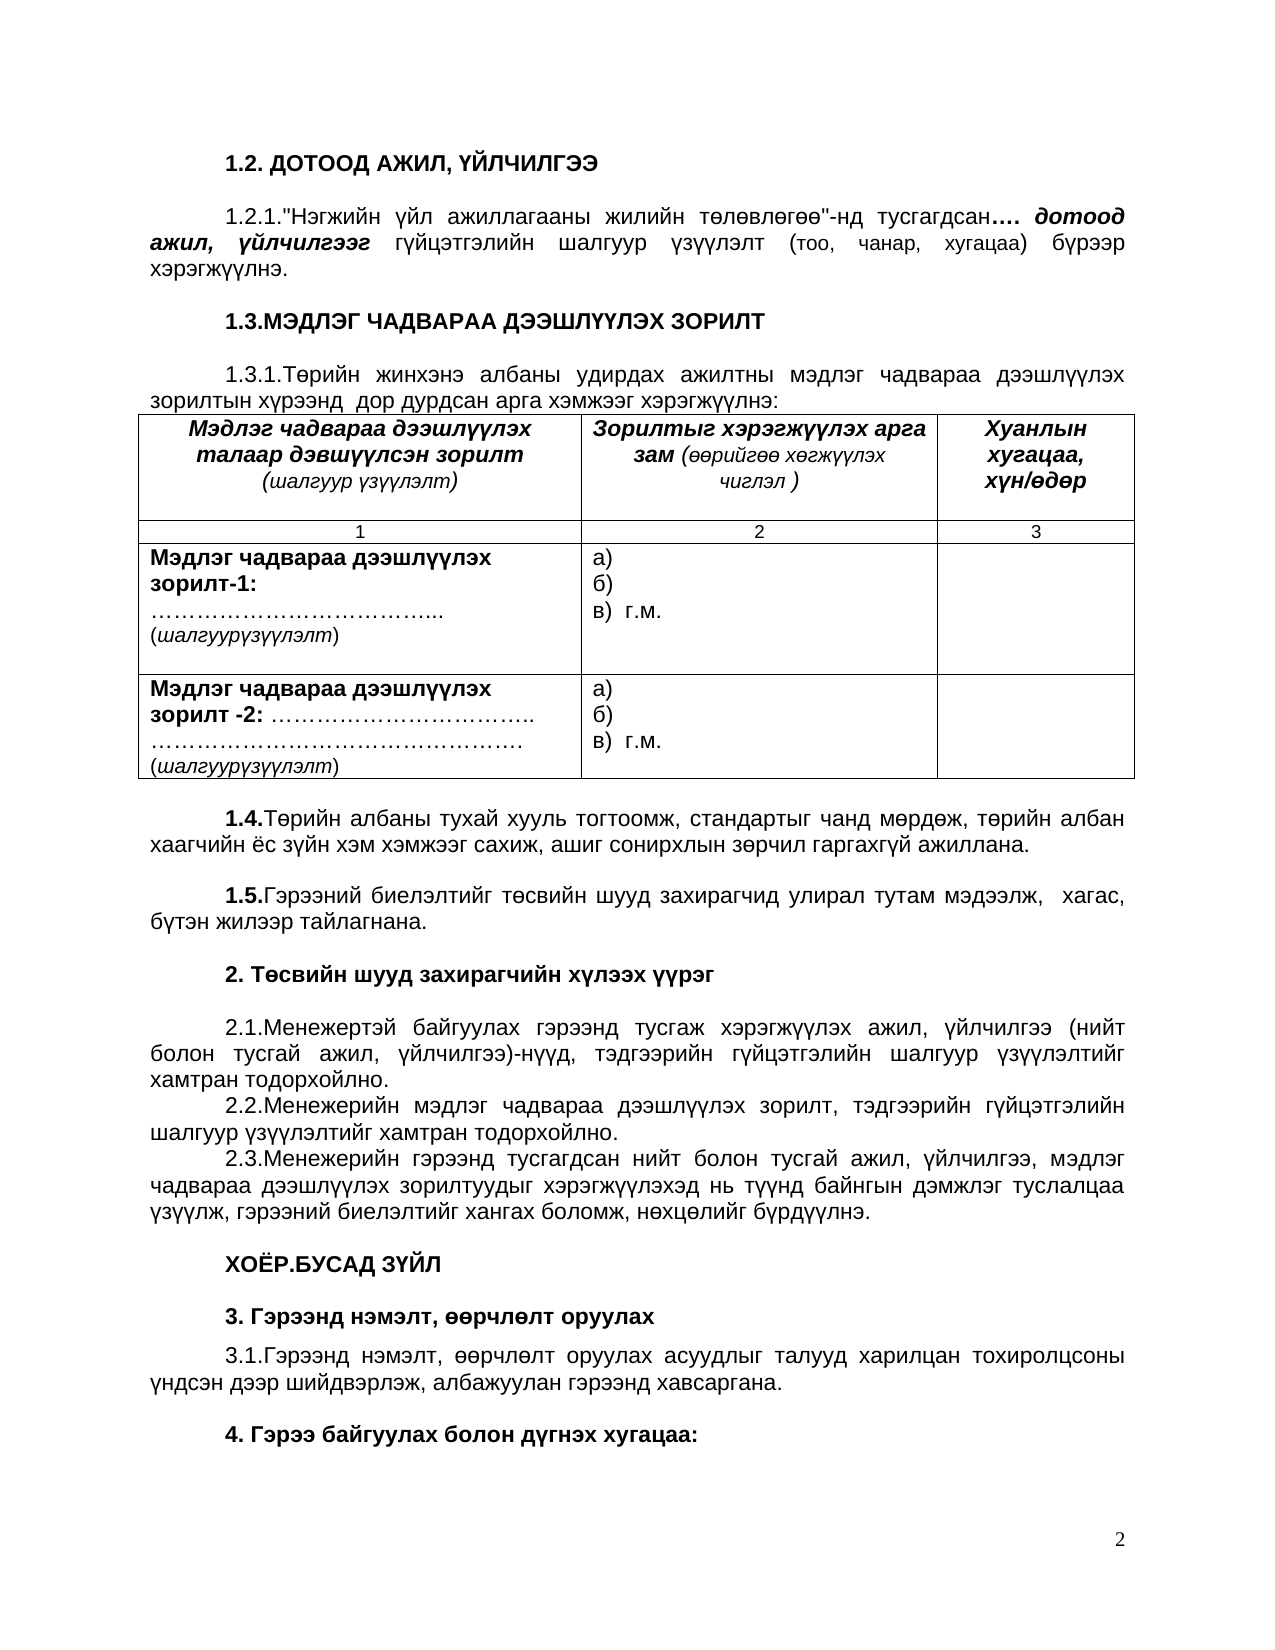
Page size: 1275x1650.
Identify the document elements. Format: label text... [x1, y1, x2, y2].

text 1.3.1.Төрийн жинхэнэ албаны удирдах ажилтны мэдлэг чадвараа дээшлүүлэх зорилтын хүрээнд дор дурдсан арга хэмжээг хэрэгжүүлнэ: [150, 361, 1125, 413]
table_cell 2 [582, 521, 937, 543]
text 2.3.Менежерийн гэрээнд тусгагдсан нийт болон тусгай ажил, үйлчилгээ, мэдлэг чадвараа дээшлүүлэх зорилтуудыг хэрэгжүүлэхэд нь түүнд байнгын дэмжлэг туслалцаа үзүүлж, гэрээний биелэлтийг хангах боломж, нөхцөлийг бүрдүүлнэ. [150, 1145, 1125, 1224]
text 4. Гэрээ байгуулах болон дүгнэх хугацаа: [150, 1421, 1125, 1448]
table_cell Мэдлэг чадвараа дээшлүүлэх зорилт -2: …………………………….. …………………………………………. (шалгуурүзүүлэлт) [139, 675, 581, 777]
table_header Хуанлын хугацаа, хүн/өдөр [938, 415, 1134, 520]
table_cell а) б) в) г.м. [582, 544, 937, 673]
table_cell а) б) в) г.м. [582, 675, 937, 777]
table_cell [938, 675, 1134, 777]
table_cell 1 [139, 521, 581, 543]
text 2.1.Менежертэй байгуулах гэрээнд тусгаж хэрэгжүүлэх ажил, үйлчилгээ (нийт болон тусгай ажил, үйлчилгээ)-нүүд, тэдгээрийн гүйцэтгэлийн шалгуур үзүүлэлтийг хамтран тодорхойлно. [150, 1013, 1125, 1092]
text 1.4.Төрийн албаны тухай хууль тогтоомж, стандартыг чанд мөрдөж, төрийн албан хаагчийн ёс зүйн хэм хэмжээг сахиж, ашиг сонирхлын зөрчил гаргахгүй ажиллана. [150, 805, 1125, 858]
table_cell 3 [938, 521, 1134, 543]
table_header Мэдлэг чадвараа дээшлүүлэх талаар дэвшүүлсэн зорилт (шалгуур үзүүлэлт) [139, 415, 581, 520]
text 2.2.Менежерийн мэдлэг чадвараа дээшлүүлэх зорилт, тэдгээрийн гүйцэтгэлийн шалгуур үзүүлэлтийг хамтран тодорхойлно. [150, 1092, 1125, 1145]
text 1.5.Гэрээний биелэлтийг төсвийн шууд захирагчид улирал тутам мэдээлж, хагас, бүтэн жилээр тайлагнана. [150, 882, 1125, 934]
text 3. Гэрээнд нэмэлт, өөрчлөлт оруулах [150, 1303, 1125, 1330]
text 1.2. ДОТООД АЖИЛ, ҮЙЛЧИЛГЭЭ [150, 150, 1125, 176]
text 2. Төсвийн шууд захирагчийн хүлээх үүрэг [150, 961, 1125, 987]
table_header Зорилтыг хэрэгжүүлэх арга зам (өөрийгөө хөгжүүлэх чиглэл ) [582, 415, 937, 520]
table_cell Мэдлэг чадвараа дээшлүүлэх зорилт-1: ………………………………... (шалгуурүзүүлэлт) [139, 544, 581, 673]
text ХОЁР.БУСАД ЗҮЙЛ [150, 1251, 1125, 1277]
text 1.3.МЭДЛЭГ ЧАДВАРАА ДЭЭШЛҮҮЛЭХ ЗОРИЛТ [150, 308, 1125, 334]
text 3.1.Гэрээнд нэмэлт, өөрчлөлт оруулах асуудлыг талууд харилцан тохиролцсоны үндсэн дээр шийдвэрлэж, албажуулан гэрээнд хавсаргана. [150, 1342, 1125, 1395]
text 1.2.1."Нэгжийн үйл ажиллагааны жилийн төлөвлөгөө"-нд тусгагдсан…. дотоод ажил, үйлчилгээг гүйцэтгэлийн шалгуур үзүүлэлт (тоо, чанар, хугацаа) бүрээр хэрэгжүүлнэ. [150, 203, 1125, 282]
table_cell [938, 544, 1134, 673]
